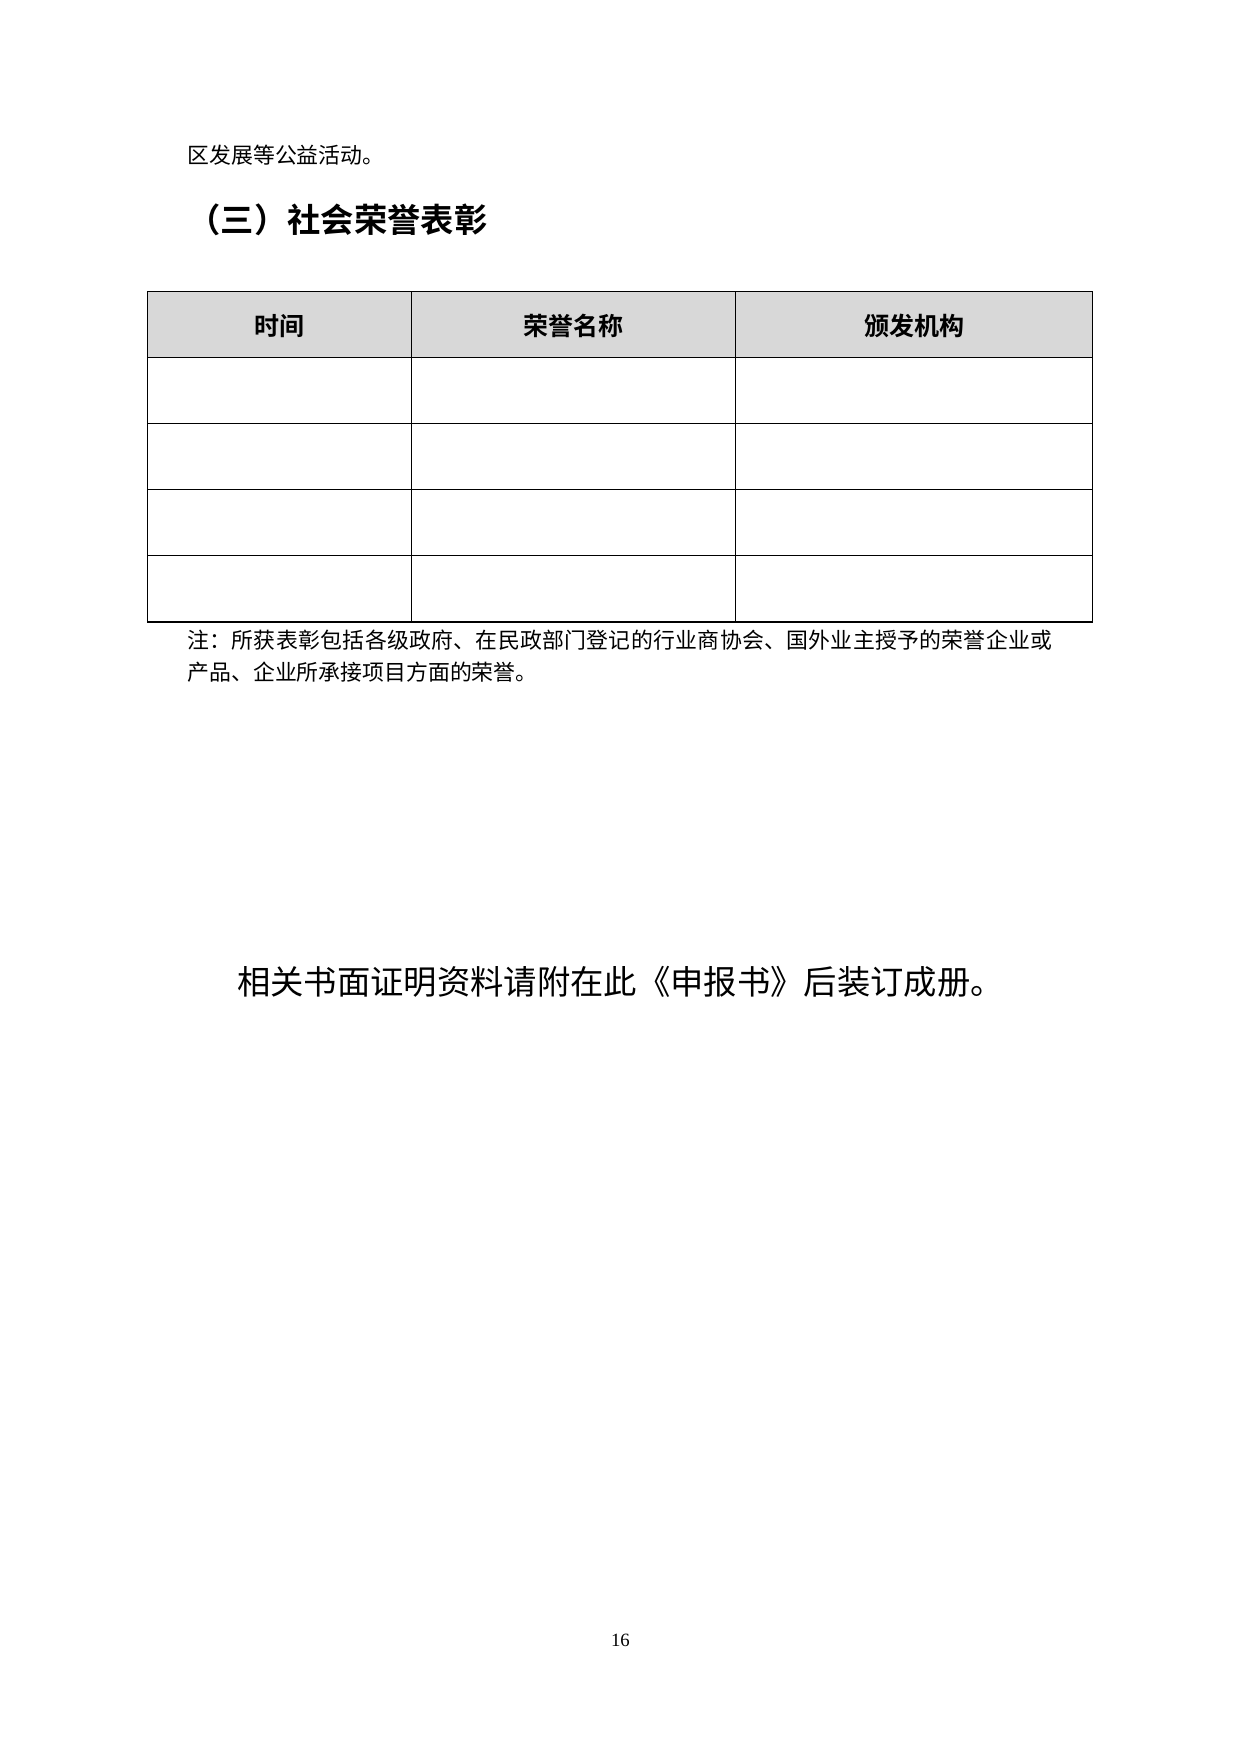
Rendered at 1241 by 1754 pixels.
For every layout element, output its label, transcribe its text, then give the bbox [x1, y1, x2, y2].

text 相关书面证明资料请附在此《申报书》后装订成册。 [187, 947, 1053, 1012]
text （三）社会荣誉表彰 [187, 186, 1053, 251]
table_cell [736, 424, 1092, 489]
table_header 时间 [148, 292, 411, 357]
table_cell [412, 424, 735, 489]
table_cell [736, 358, 1092, 423]
table_cell [148, 556, 411, 621]
table_cell [148, 358, 411, 423]
table_cell [412, 358, 735, 423]
table_cell [412, 490, 735, 555]
table_header 荣誉名称 [412, 292, 735, 357]
table_cell [736, 556, 1092, 621]
table_header 颁发机构 [736, 292, 1092, 357]
table_cell [736, 490, 1092, 555]
table_cell [148, 424, 411, 489]
table_cell [148, 490, 411, 555]
text 注：所获表彰包括各级政府、在民政部门登记的行业商协会、国外业主授予的荣誉企业或产品、企业所承接项目方面的荣誉。 [187, 623, 1053, 687]
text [187, 137, 1053, 170]
table_cell [412, 556, 735, 621]
